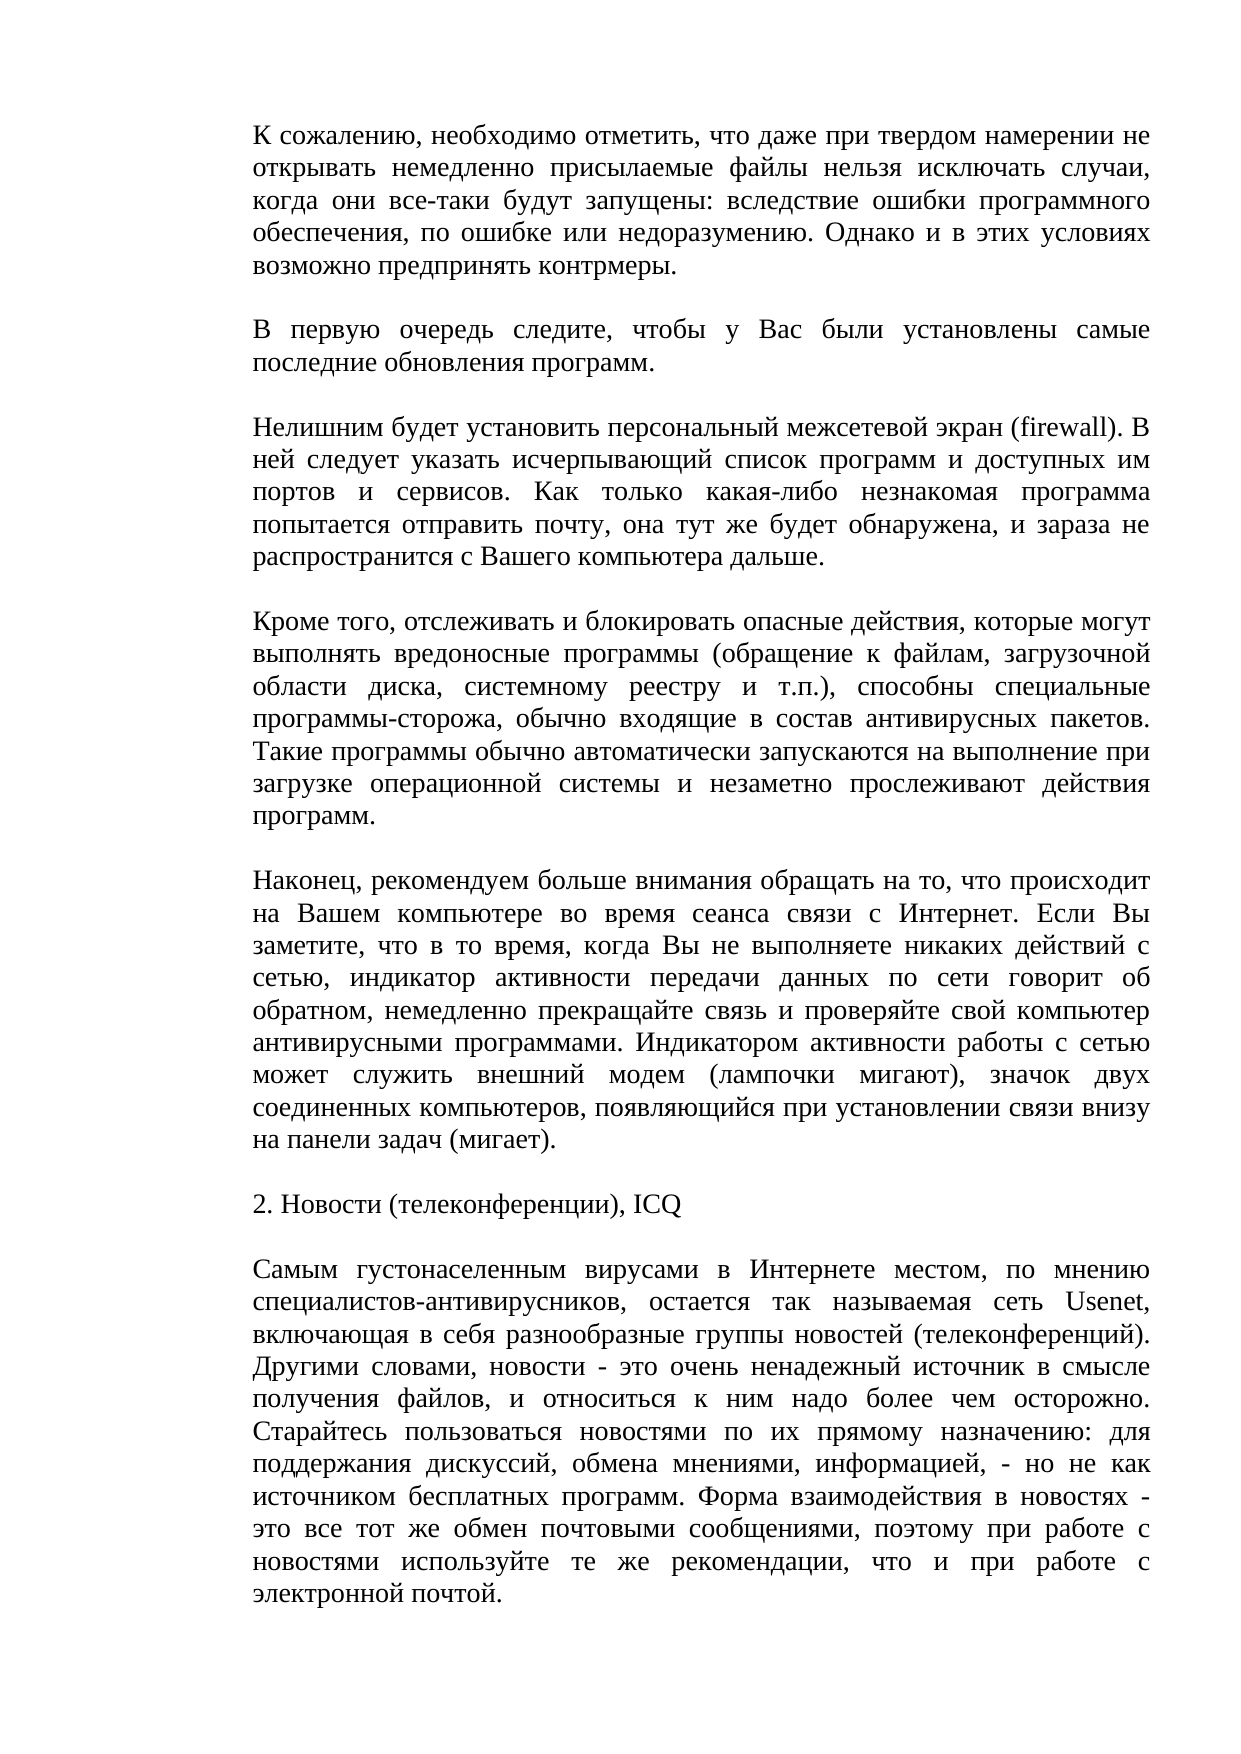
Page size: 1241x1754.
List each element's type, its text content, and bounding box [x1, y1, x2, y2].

text 2. Новости (телеконференции), ICQ [252, 1187, 1152, 1219]
text Наконец, рекомендуем больше внимания обращать на то, что происходит на Вашем компьютере во время сеанса связи с Интернет. Если Вы заметите, что в то время, когда Вы не выполняете никаких действий с сетью, индикатор активности передачи данных по сети говорит об обратном, немедленно прекращайте связь и проверяйте свой компьютер антивирусными программами. Индикатором активности работы с сетью может служить внешний модем (лампочки мигают), значок двух соединенных компьютеров, появляющийся при установлении связи внизу на панели задач (мигает). [252, 863, 1152, 1155]
text Нелишним будет установить персональный межсетевой экран (firewall). В ней следует указать исчерпывающий список программ и доступных им портов и сервисов. Как только какая-либо незнакомая программа попытается отправить почту, она тут же будет обнаружена, и зараза не распространится с Вашего компьютера дальше. [252, 410, 1152, 572]
text Самым густонаселенным вирусами в Интернете местом, по мнению специалистов-антивирусников, остается так называемая сеть Usenet, включающая в себя разнообразные группы новостей (телеконференций). Другими словами, новости - это очень ненадежный источник в смысле получения файлов, и относиться к ним надо более чем осторожно. Старайтесь пользоваться новостями по их прямому назначению: для поддержания дискуссий, обмена мнениями, информацией, - но не как источником бесплатных программ. Форма взаимодействия в новостях - это все тот же обмен почтовыми сообщениями, поэтому при работе с новостями используйте те же рекомендации, что и при работе с электронной почтой. [252, 1252, 1152, 1608]
text В первую очередь следите, чтобы у Вас были установлены самые последние обновления программ. [252, 312, 1152, 377]
text К сожалению, необходимо отметить, что даже при твердом намерении не открывать немедленно присылаемые файлы нельзя исключать случаи, когда они все-таки будут запущены: вследствие ошибки программного обеспечения, по ошибке или недоразумению. Однако и в этих условиях возможно предпринять контрмеры. [252, 118, 1152, 280]
text Кроме того, отслеживать и блокировать опасные действия, которые могут выполнять вредоносные программы (обращение к файлам, загрузочной области диска, системному реестру и т.п.), способны специальные программы-сторожа, обычно входящие в состав антивирусных пакетов. Такие программы обычно автоматически запускаются на выполнение при загрузке операционной системы и незаметно прослеживают действия программ. [252, 604, 1152, 831]
